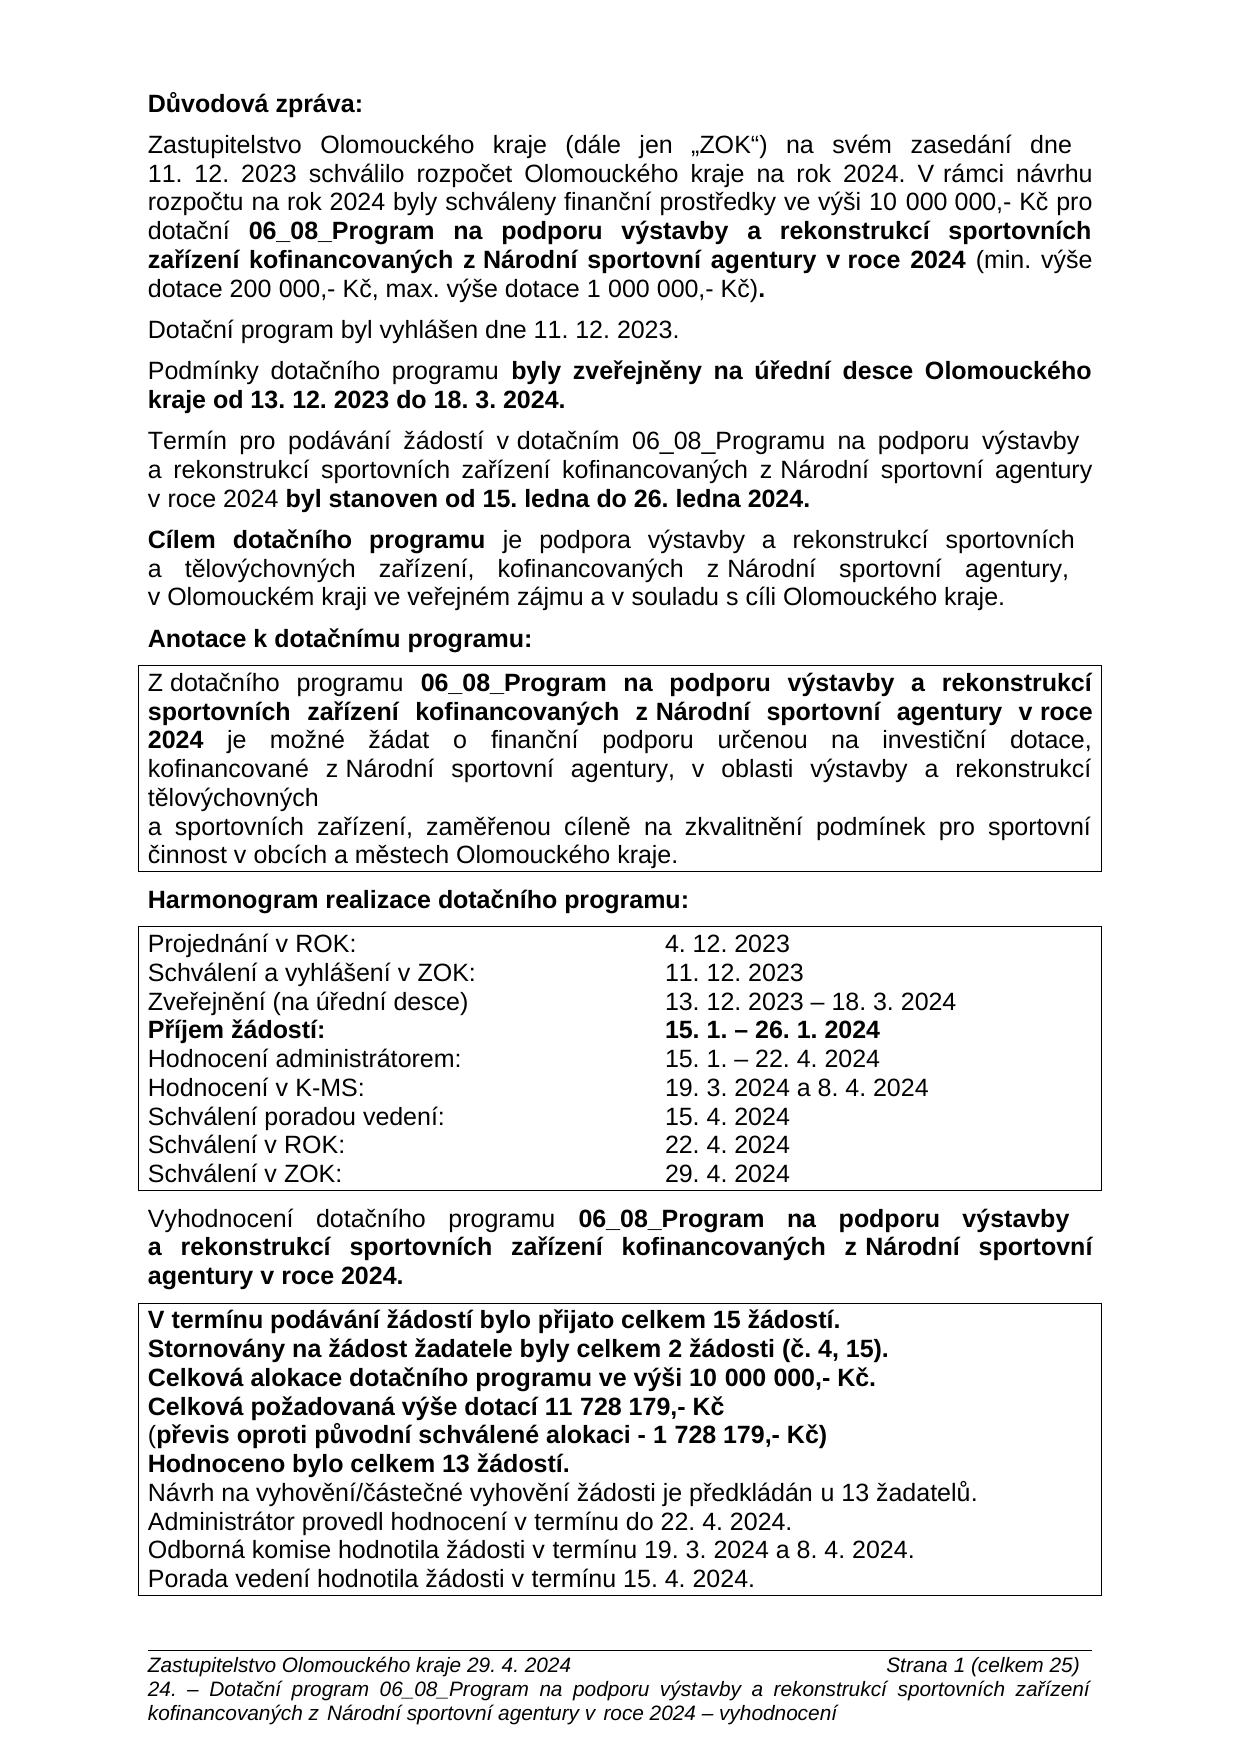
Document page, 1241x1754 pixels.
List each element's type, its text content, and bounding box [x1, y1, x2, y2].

text Zveřejnění (na úřední desce) 13. 12. 2023 – 18. 3. 2024 [148, 987, 1092, 1016]
text Cílem dotačního programu je podpora výstavby a rekonstrukcí sportovních a tělovýchovných zařízení, kofinancovaných z Národní sportovní agentury, v Olomouckém kraji ve veřejném zájmu a v souladu s cíli Olomouckého kraje. [148, 525, 1092, 611]
text Schválení poradou vedení: 15. 4. 2024 [148, 1102, 1092, 1131]
text Administrátor provedl hodnocení v termínu do 22. 4. 2024. [148, 1507, 1092, 1536]
text Celková alokace dotačního programu ve výši 10 000 000,- Kč. [148, 1363, 1092, 1392]
text Důvodová zpráva: [148, 89, 1092, 117]
text Schválení a vyhlášení v ZOK: 11. 12. 2023 [148, 958, 1092, 987]
text Z dotačního programu 06_08_Program na podporu výstavby a rekonstrukcí sportovních zařízení kofinancovaných z Národní sportovní agentury v roce 2024 je možné žádat o finanční podporu určenou na investiční dotace, kofinancované z Národní sportovní agentury, v oblasti výstavby a rekonstrukcí tělovýchovných a sportovních zařízení, zaměřenou cíleně na zkvalitnění podmínek pro sportovní činnost v obcích a městech Olomouckého kraje. [139, 666, 1101, 871]
text Zastupitelstvo Olomouckého kraje (dále jen „ZOK“) na svém zasedání dne 11. 12. 2023 schválilo rozpočet Olomouckého kraje na rok 2024. V rámci návrhu rozpočtu na rok 2024 byly schváleny finanční prostředky ve výši 10 000 000,- Kč pro dotační 06_08_Program na podporu výstavby a rekonstrukcí sportovních zařízení kofinancovaných z Národní sportovní agentury v roce 2024 (min. výše dotace 200 000,- Kč, max. výše dotace 1 000 000,- Kč). [148, 130, 1092, 302]
text Celková požadovaná výše dotací 11 728 179,- Kč [148, 1392, 1092, 1421]
text Vyhodnocení dotačního programu 06_08_Program na podporu výstavby a rekonstrukcí sportovních zařízení kofinancovaných z Národní sportovní agentury v roce 2024. [148, 1204, 1092, 1290]
text Stornovány na žádost žadatele byly celkem 2 žádosti (č. 4, 15). [148, 1334, 1092, 1363]
text Odborná komise hodnotila žádosti v termínu 19. 3. 2024 a 8. 4. 2024. [148, 1536, 1092, 1561]
text Projednání v ROK: 4. 12. 2023 [139, 927, 1101, 958]
text Harmonogram realizace dotačního programu: [148, 885, 1092, 914]
text Schválení v ZOK: 29. 4. 2024 [139, 1156, 1101, 1190]
text Anotace k dotačnímu programu: [148, 624, 1092, 652]
text V termínu podávání žádostí bylo přijato celkem 15 žádostí. [139, 1304, 1101, 1334]
text Schválení v ROK: 22. 4. 2024 [148, 1131, 1092, 1156]
text Hodnoceno bylo celkem 13 žádostí. [148, 1449, 1092, 1478]
text Návrh na vyhovění/částečné vyhovění žádosti je předkládán u 13 žadatelů. [148, 1478, 1092, 1507]
text (převis oproti původní schválené alokaci - 1 728 179,- Kč) [148, 1421, 1092, 1449]
text Příjem žádostí: 15. 1. – 26. 1. 2024 [148, 1016, 1092, 1044]
text Hodnocení v K-MS: 19. 3. 2024 a 8. 4. 2024 [148, 1073, 1092, 1102]
list Dotační program byl vyhlášen dne 11. 12. 2023. [148, 315, 1092, 344]
text Podmínky dotačního programu byly zveřejněny na úřední desce Olomouckého kraje od 13. 12. 2023 do 18. 3. 2024. [148, 356, 1092, 414]
text Hodnocení administrátorem: 15. 1. – 22. 4. 2024 [148, 1044, 1092, 1073]
text Termín pro podávání žádostí v dotačním 06_08_Programu na podporu výstavby a rekonstrukcí sportovních zařízení kofinancovaných z Národní sportovní agentury v roce 2024 byl stanoven od 15. ledna do 26. ledna 2024. [148, 426, 1092, 512]
text Porada vedení hodnotila žádosti v termínu 15. 4. 2024. [139, 1561, 1101, 1595]
